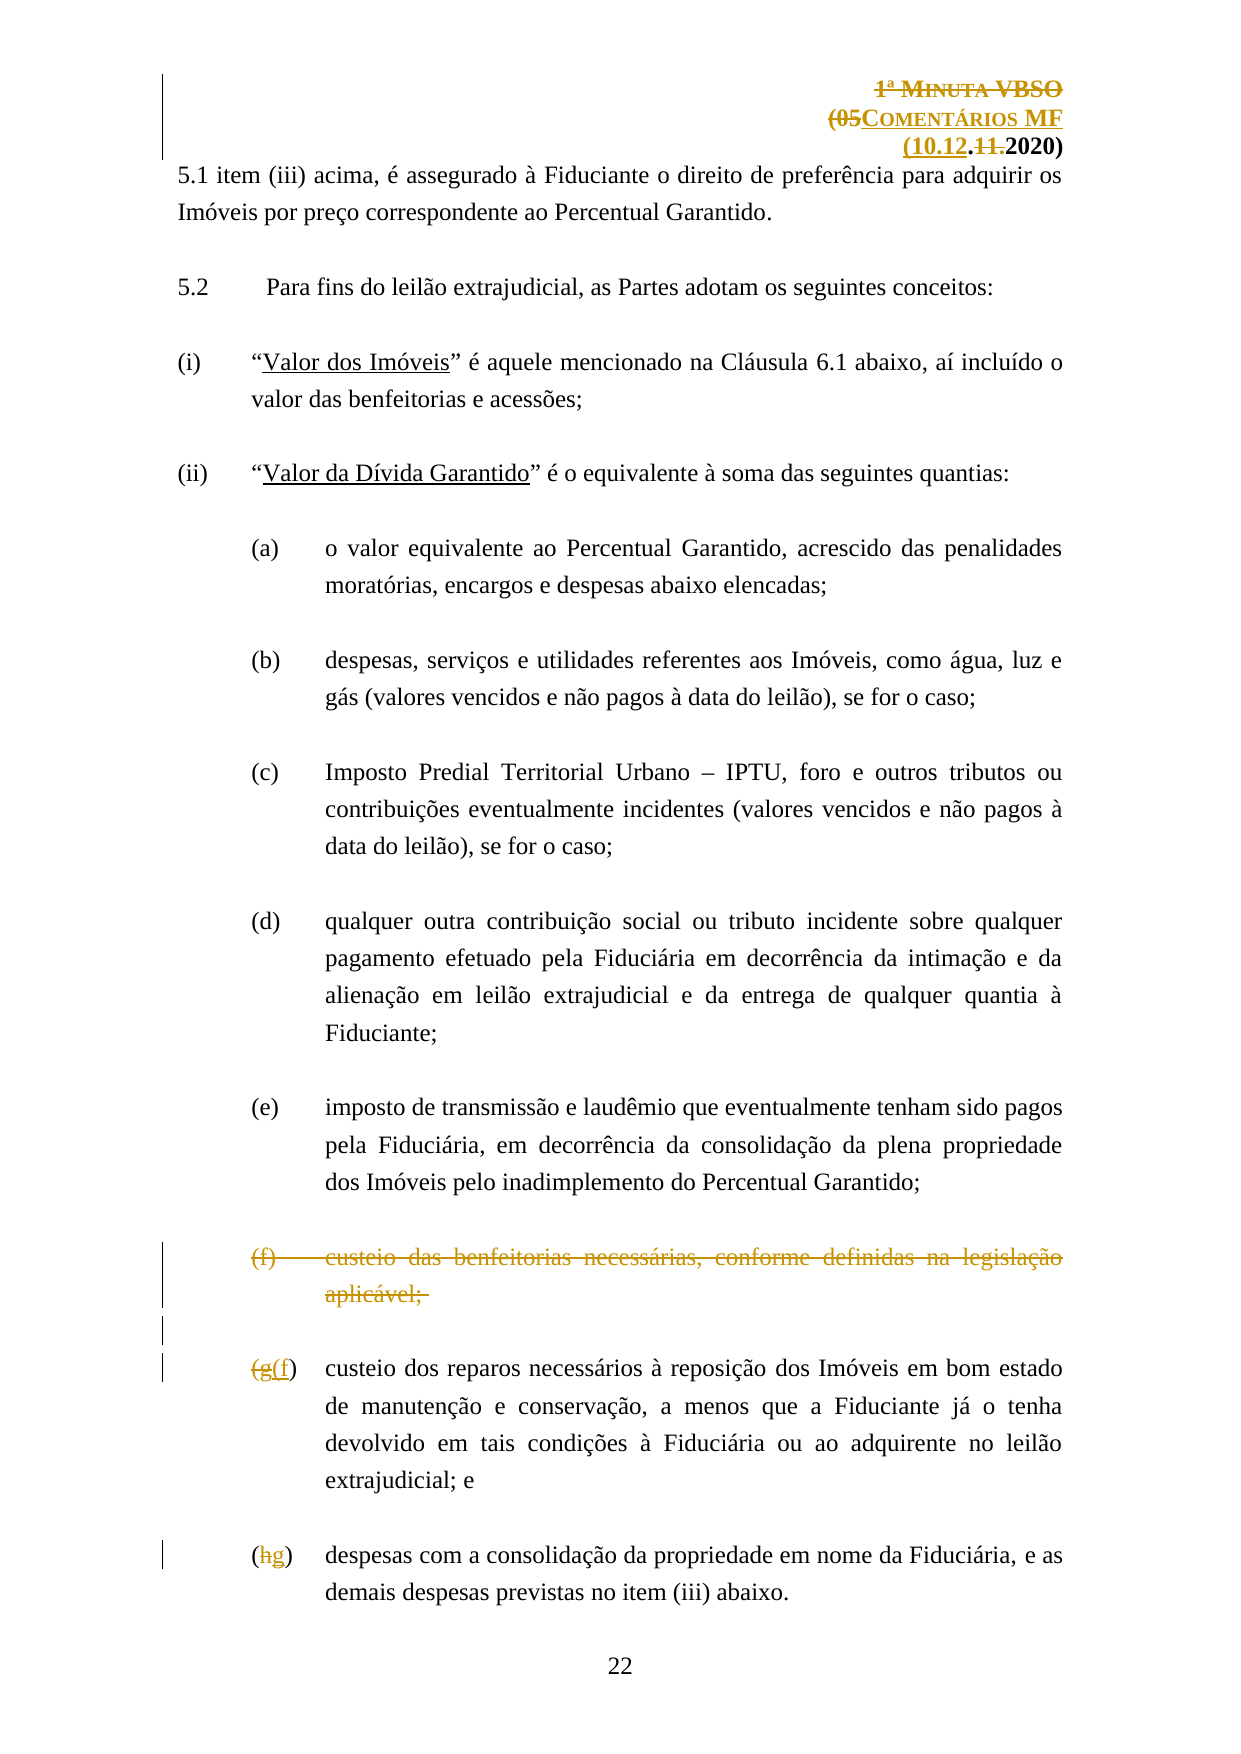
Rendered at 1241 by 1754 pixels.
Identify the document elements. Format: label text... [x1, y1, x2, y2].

subtitle (ii) “Valor da Dívida Garantido” é o equivalente à soma das seguintes quantias: [177, 458, 1063, 487]
text (d) qualquer outra contribuição social ou tributo incidente sobre qualquer pagamento efetuado pela Fiduciária em decorrência da intimação e da alienação em leilão extrajudicial e da entrega de qualquer quantia à Fiduciante; [251, 906, 1063, 1047]
text (e) imposto de transmissão e laudêmio que eventualmente tenham sido pagos pela Fiduciária, em decorrência da consolidação da plena propriedade dos Imóveis pelo inadimplemento do Percentual Garantido; [251, 1092, 1063, 1196]
text ) custeio dos reparos necessários à reposição dos Imóveis em bom estado de manutenção e conservação, a menos que a Fiduciante já o tenha devolvido em tais condições à Fiduciária ou ao adquirente no leilão extrajudicial; e [251, 1353, 1063, 1494]
text (a) o valor equivalente ao Percentual Garantido, acrescido das penalidades moratórias, encargos e despesas abaixo elencadas; [251, 533, 1063, 599]
subtitle (i) “Valor dos Imóveis” é aquele mencionado na Cláusula 6.1 abaixo, aí incluído o valor das benfeitorias e acessões; [177, 347, 1063, 413]
text () despesas com a consolidação da propriedade em nome da Fiduciária, e as demais despesas previstas no item (iii) abaixo. [251, 1540, 1063, 1606]
subtitle 5.2 Para fins do leilão extrajudicial, as Partes adotam os seguintes conceitos: [177, 272, 1063, 301]
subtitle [177, 160, 1063, 226]
text (c) Imposto Predial Territorial Urbano – IPTU, foro e outros tributos ou contribuições eventualmente incidentes (valores vencidos e não pagos à data do leilão), se for o caso; [251, 757, 1063, 860]
text (b) despesas, serviços e utilidades referentes aos Imóveis, como água, luz e gás (valores vencidos e não pagos à data do leilão), se for o caso; [251, 645, 1063, 711]
